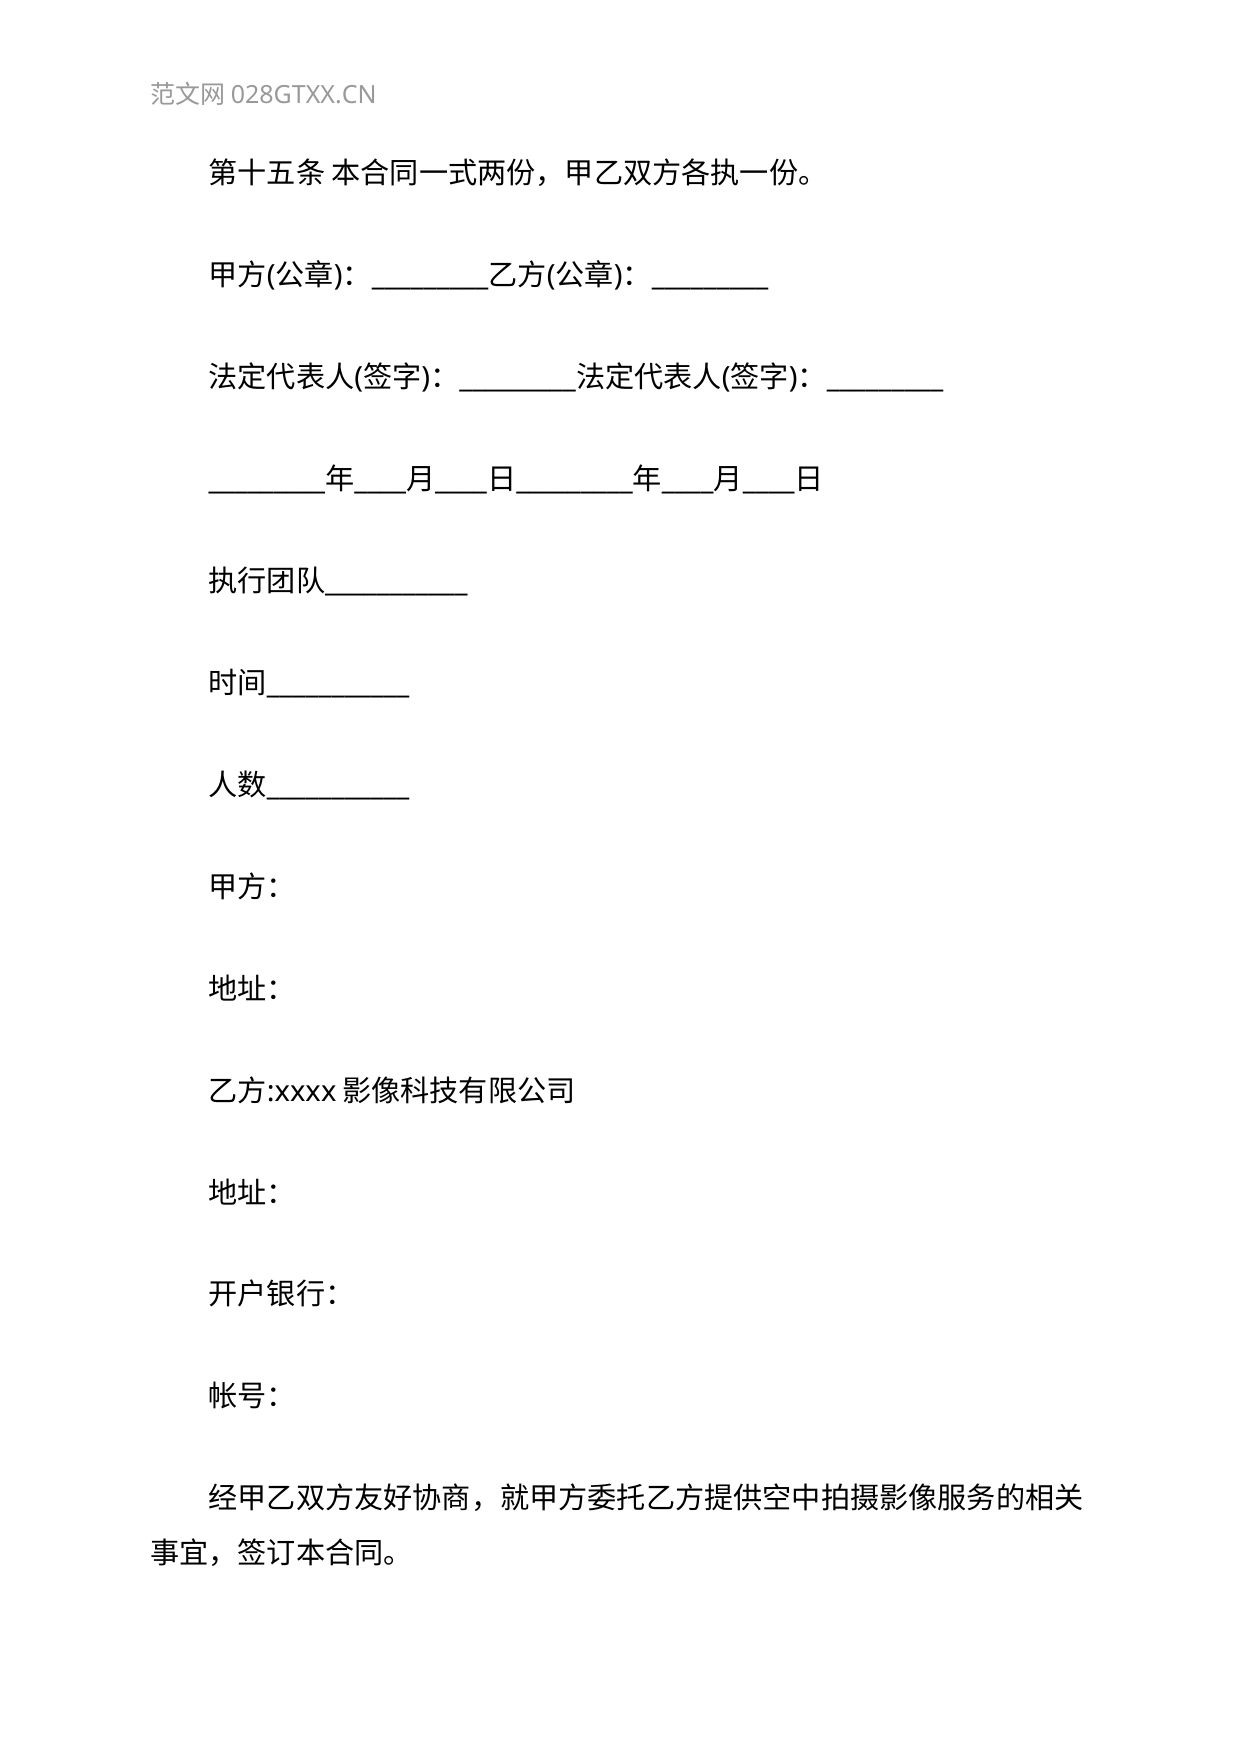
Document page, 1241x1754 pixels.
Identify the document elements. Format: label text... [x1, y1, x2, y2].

text 地址： [150, 965, 1090, 1008]
text _________年____月____日_________年____月____日 [150, 456, 1090, 498]
text 甲方： [150, 864, 1090, 906]
text 帐号： [150, 1373, 1090, 1415]
text 开户银行： [150, 1271, 1090, 1313]
text 乙方:xxxx影像科技有限公司 [150, 1067, 1090, 1109]
text 地址： [150, 1169, 1090, 1211]
text 甲方(公章)：_________乙方(公章)：_________ [150, 252, 1090, 294]
text 执行团队___________ [150, 558, 1090, 600]
text 人数___________ [150, 762, 1090, 804]
text 时间___________ [150, 660, 1090, 702]
text 第十五条 本合同一式两份，甲乙双方各执一份。 [150, 150, 1090, 192]
text 经甲乙双方友好协商，就甲方委托乙方提供空中拍摄影像服务的相关事宜，签订本合同。 [150, 1474, 1090, 1572]
text 法定代表人(签字)：_________法定代表人(签字)：_________ [150, 354, 1090, 396]
